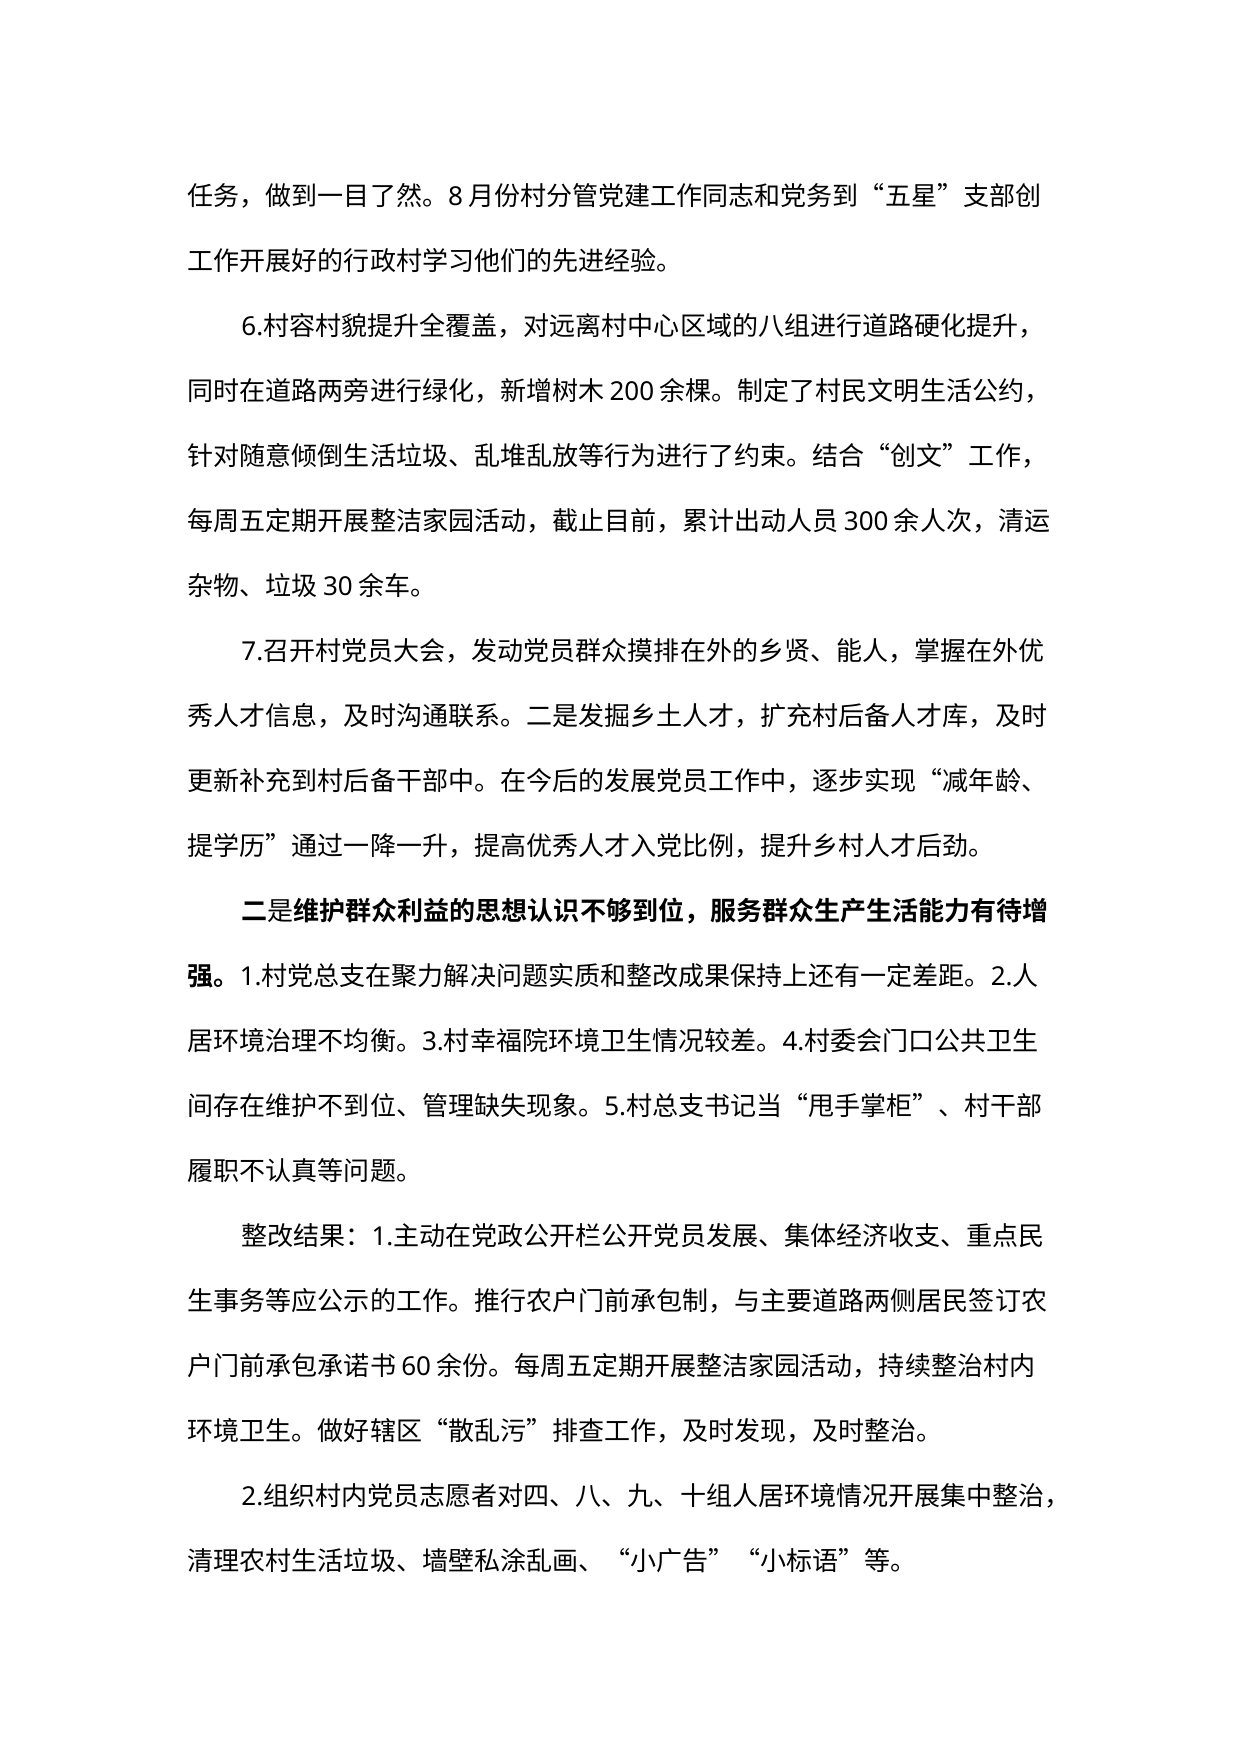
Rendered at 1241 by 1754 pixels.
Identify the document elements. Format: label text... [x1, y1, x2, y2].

text 二是维护群众利益的思想认识不够到位，服务群众生产生活能力有待增强。1.村党总支在聚力解决问题实质和整改成果保持上还有一定差距。2.人居环境治理不均衡。3.村幸福院环境卫生情况较差。4.村委会门口公共卫生间存在维护不到位、管理缺失现象。5.村总支书记当“甩手掌柜”、村干部履职不认真等问题。 [187, 877, 1053, 1202]
text 7.召开村党员大会，发动党员群众摸排在外的乡贤、能人，掌握在外优秀人才信息，及时沟通联系。二是发掘乡土人才，扩充村后备人才库，及时更新补充到村后备干部中。在今后的发展党员工作中，逐步实现“减年龄、提学历”通过一降一升，提高优秀人才入党比例，提升乡村人才后劲。 [187, 617, 1053, 877]
text 2.组织村内党员志愿者对四、八、九、十组人居环境情况开展集中整治，清理农村生活垃圾、墙壁私涂乱画、“小广告”“小标语”等。 [187, 1462, 1053, 1592]
text 整改结果：1.主动在党政公开栏公开党员发展、集体经济收支、重点民生事务等应公示的工作。推行农户门前承包制，与主要道路两侧居民签订农户门前承包承诺书60余份。每周五定期开展整洁家园活动，持续整治村内环境卫生。做好辖区“散乱污”排查工作，及时发现，及时整治。 [187, 1202, 1053, 1462]
text 6.村容村貌提升全覆盖，对远离村中心区域的八组进行道路硬化提升，同时在道路两旁进行绿化，新增树木200余棵。制定了村民文明生活公约，针对随意倾倒生活垃圾、乱堆乱放等行为进行了约束。结合“创文”工作，每周五定期开展整洁家园活动，截止目前，累计出动人员300余人次，清运杂物、垃圾30余车。 [187, 292, 1053, 617]
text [187, 162, 1053, 292]
